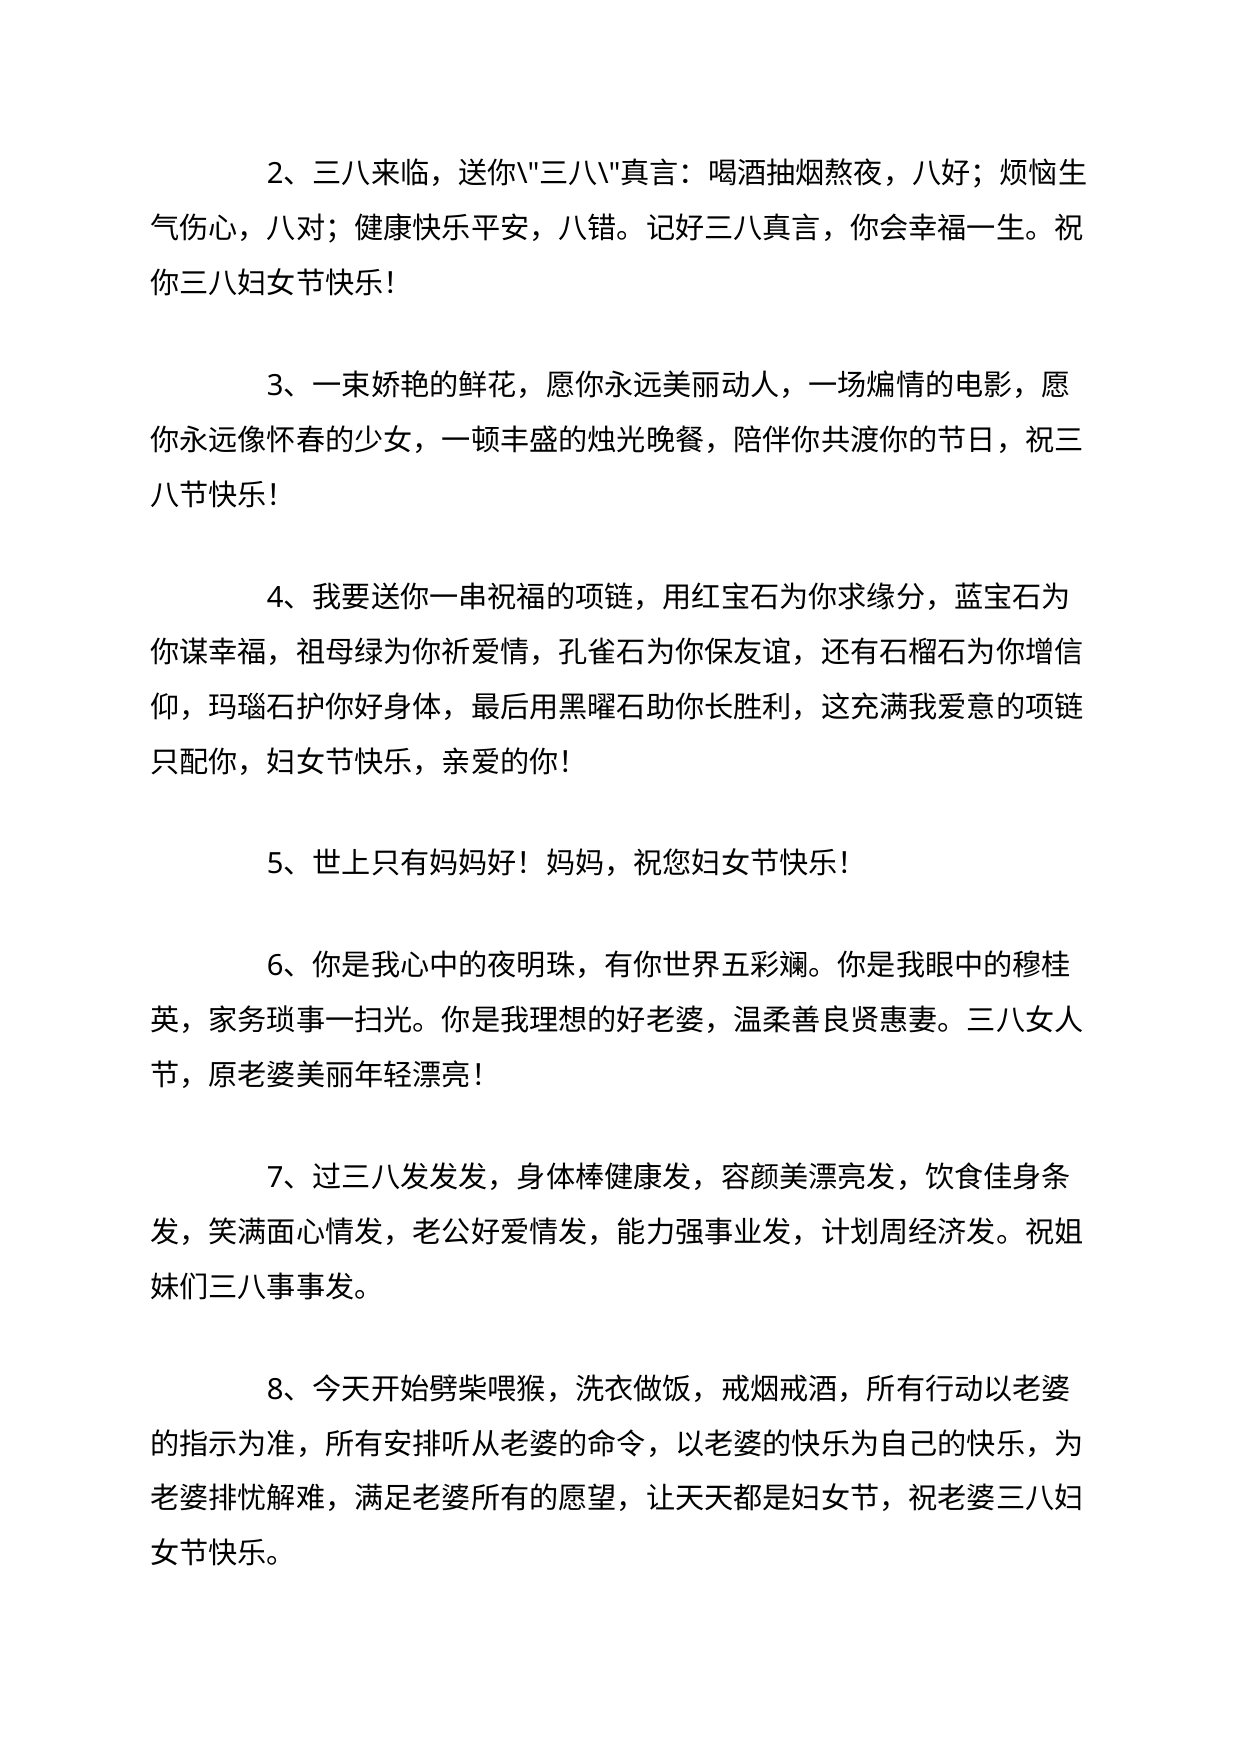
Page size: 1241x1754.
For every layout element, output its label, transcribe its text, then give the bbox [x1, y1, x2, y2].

text 5、世上只有妈妈好！妈妈，祝您妇女节快乐！ [150, 840, 1090, 882]
text 4、我要送你一串祝福的项链，用红宝石为你求缘分，蓝宝石为你谋幸福，祖母绿为你祈爱情，孔雀石为你保友谊，还有石榴石为你增信仰，玛瑙石护你好身体，最后用黑曜石助你长胜利，这充满我爱意的项链只配你，妇女节快乐，亲爱的你！ [150, 573, 1090, 780]
text 6、你是我心中的夜明珠，有你世界五彩斓。你是我眼中的穆桂英，家务琐事一扫光。你是我理想的好老婆，温柔善良贤惠妻。三八女人节，原老婆美丽年轻漂亮！ [150, 942, 1090, 1094]
text 7、过三八发发发，身体棒健康发，容颜美漂亮发，饮食佳身条发，笑满面心情发，老公好爱情发，能力强事业发，计划周经济发。祝姐妹们三八事事发。 [150, 1153, 1090, 1306]
text 8、今天开始劈柴喂猴，洗衣做饭，戒烟戒酒，所有行动以老婆的指示为准，所有安排听从老婆的命令，以老婆的快乐为自己的快乐，为老婆排忧解难，满足老婆所有的愿望，让天天都是妇女节，祝老婆三八妇女节快乐。 [150, 1365, 1090, 1572]
text 2、三八来临，送你\"三八\"真言：喝酒抽烟熬夜，八好；烦恼生气伤心，八对；健康快乐平安，八错。记好三八真言，你会幸福一生。祝你三八妇女节快乐！ [150, 150, 1090, 302]
text 3、一束娇艳的鲜花，愿你永远美丽动人，一场煸情的电影，愿你永远像怀春的少女，一顿丰盛的烛光晚餐，陪伴你共渡你的节日，祝三八节快乐！ [150, 362, 1090, 514]
